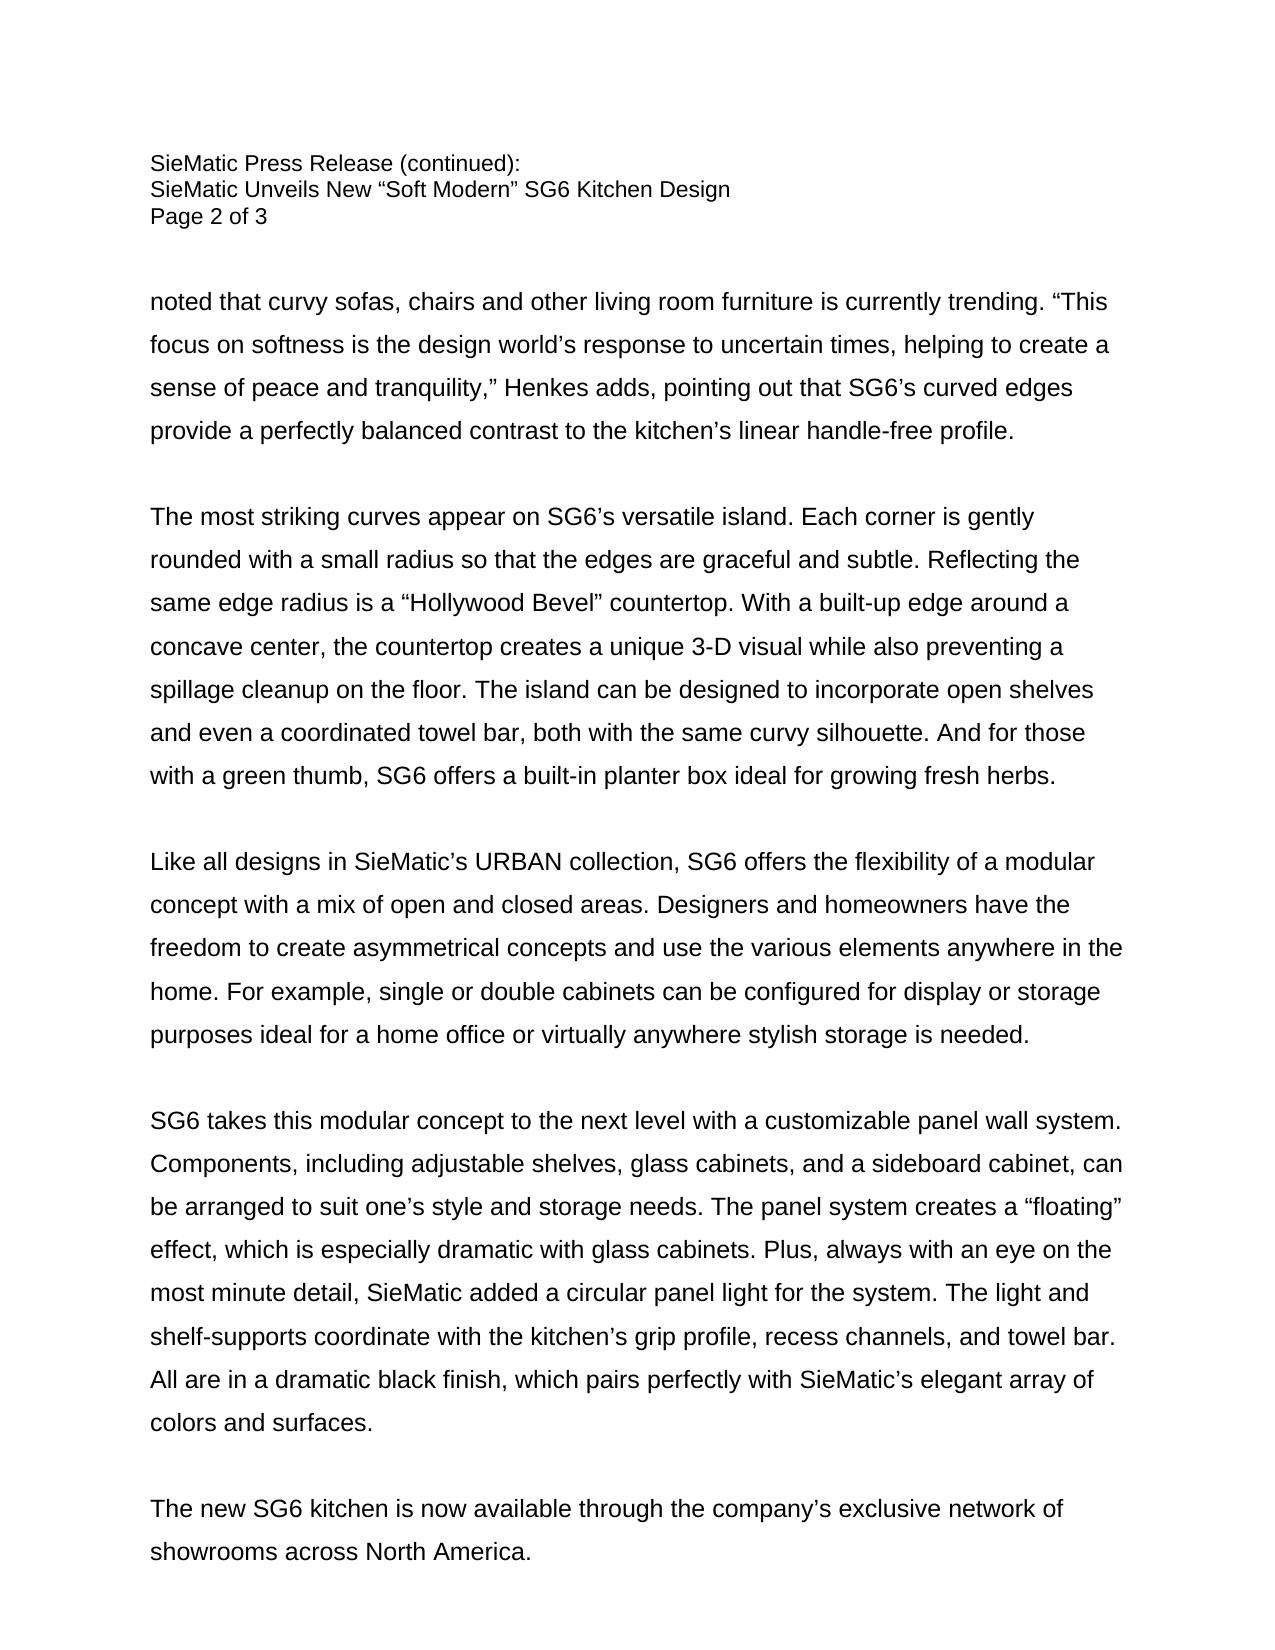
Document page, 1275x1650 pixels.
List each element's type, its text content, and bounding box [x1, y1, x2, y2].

text The new SG6 kitchen is now available through the company’s exclusive network of showrooms across North America. [150, 1494, 1125, 1566]
text The most striking curves appear on SG6’s versatile island. Each corner is gently rounded with a small radius so that the edges are graceful and subtle. Reflecting the same edge radius is a “Hollywood Bevel” countertop. With a built-up edge around a concave center, the countertop creates a unique 3-D visual while also preventing a spillage cleanup on the floor. The island can be designed to incorporate open shelves and even a coordinated towel bar, both with the same curvy silhouette. And for those with a green thumb, SG6 offers a built-in planter box ideal for growing fresh herbs. [150, 502, 1125, 790]
text SG6 takes this modular concept to the next level with a customizable panel wall system. Components, including adjustable shelves, glass cabinets, and a sideboard cabinet, can be arranged to suit one’s style and storage needs. The panel system creates a “floating” effect, which is especially dramatic with glass cabinets. Plus, always with an eye on the most minute detail, SieMatic added a circular panel light for the system. The light and shelf-supports coordinate with the kitchen’s grip profile, recess channels, and towel bar. All are in a dramatic black finish, which pairs perfectly with SieMatic’s elegant array of colors and surfaces. [150, 1106, 1125, 1437]
text Like all designs in SieMatic’s URBAN collection, SG6 offers the flexibility of a modular concept with a mix of open and closed areas. Designers and homeowners have the freedom to create asymmetrical concepts and use the various elements anywhere in the home. For example, single or double cabinets can be configured for display or storage purposes ideal for a home office or virtually anywhere stylish storage is needed. [150, 847, 1125, 1048]
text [150, 287, 1125, 445]
